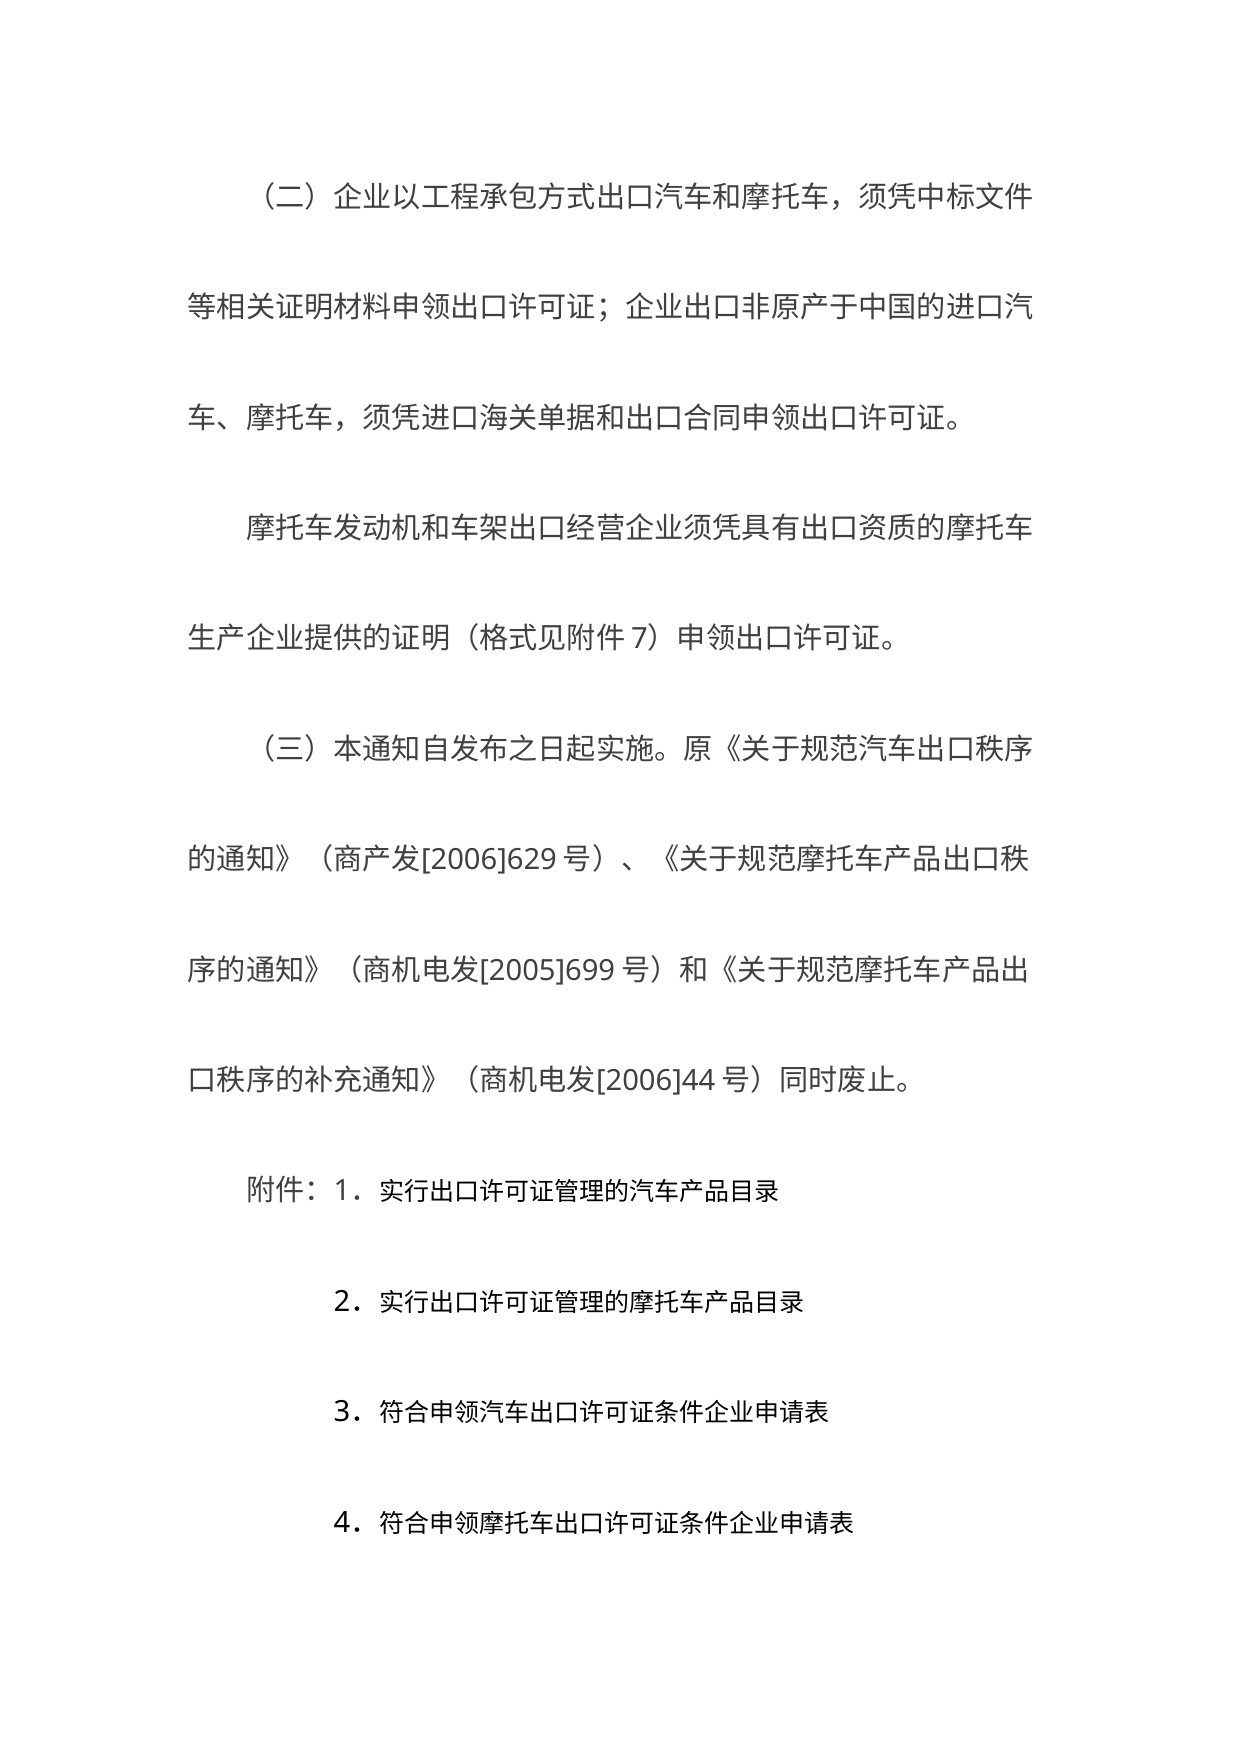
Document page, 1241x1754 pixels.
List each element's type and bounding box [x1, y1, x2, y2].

text [187, 162, 1053, 1552]
